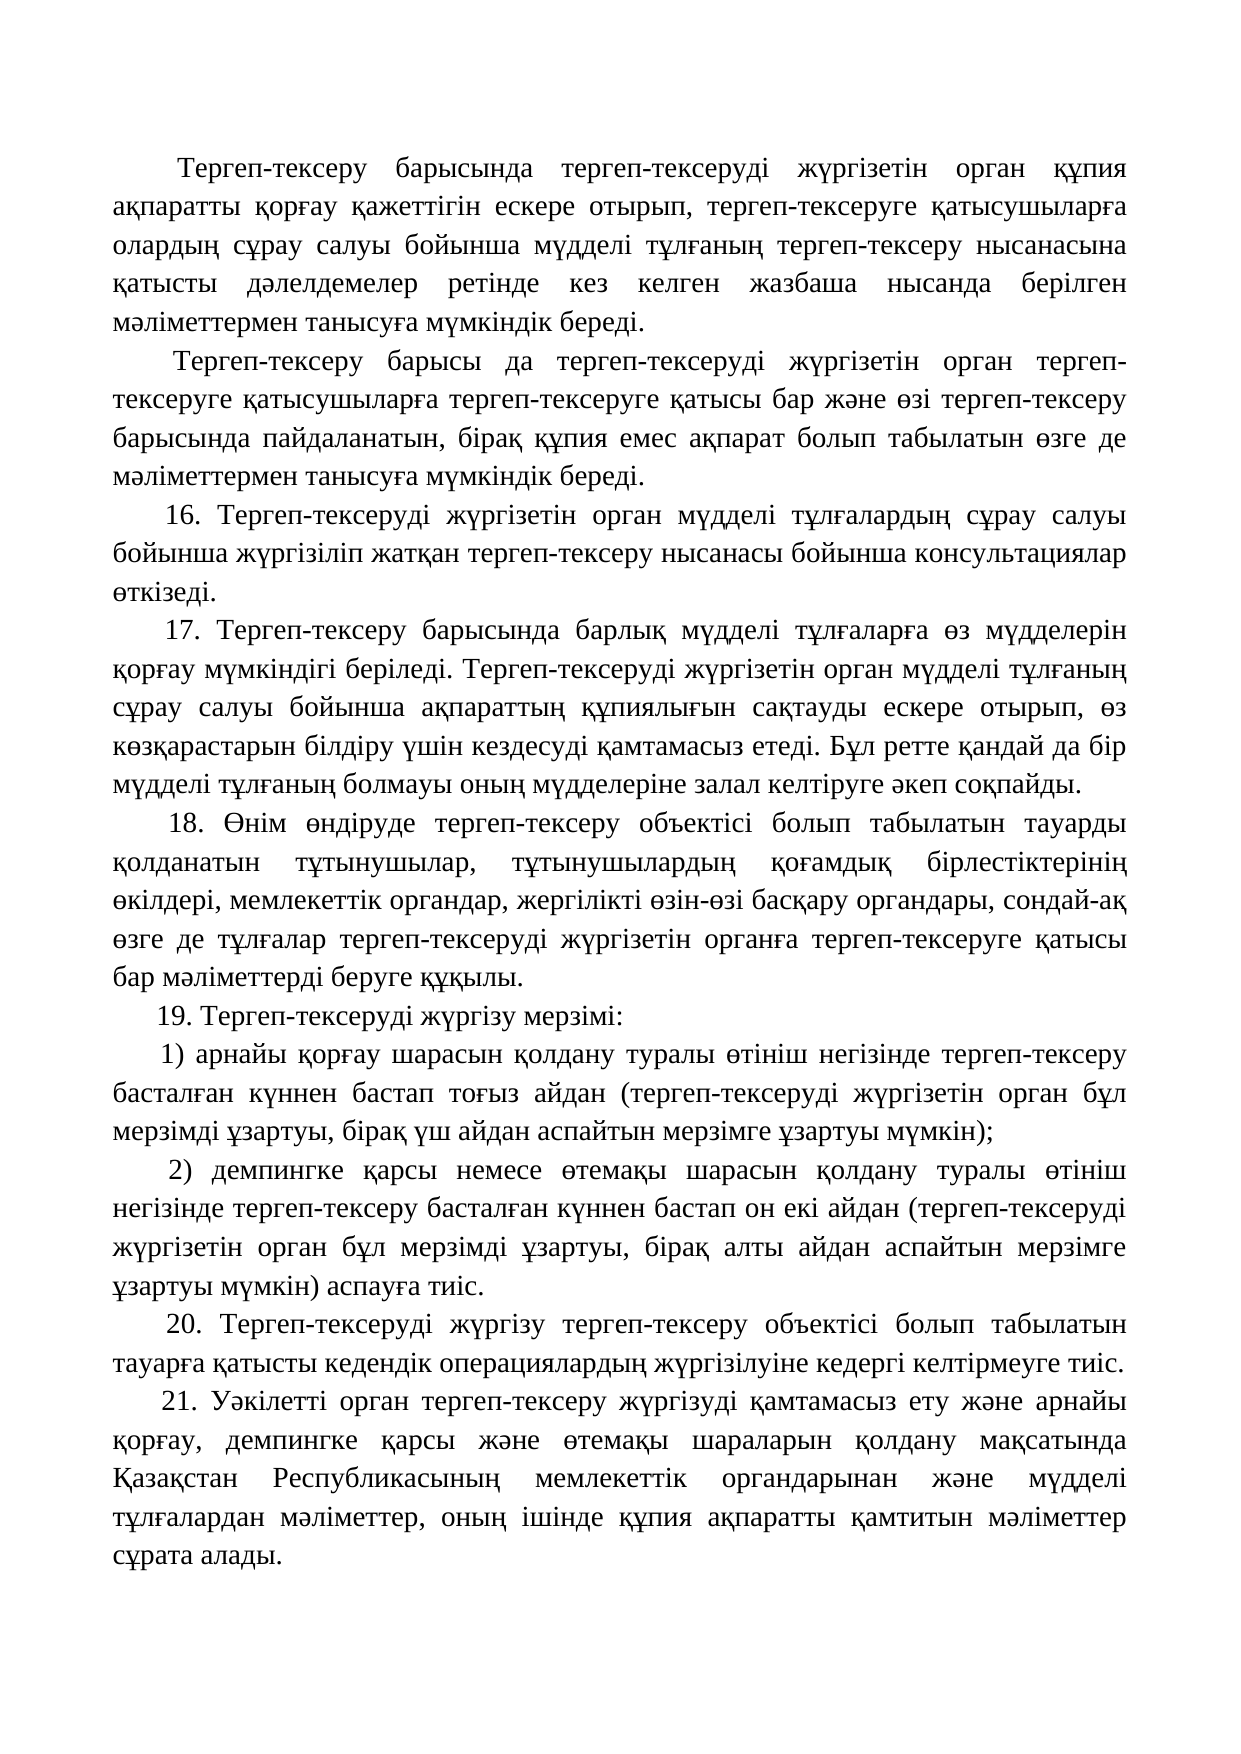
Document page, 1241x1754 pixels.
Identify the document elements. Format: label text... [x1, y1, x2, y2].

text 20. Тергеп-тексеруді жүргізу тергеп-тексеру объектісі болып табылатын тауарға қатысты кедендік операциялардың жүргізілуіне кедергі келтірмеуге тиіс. [112, 1306, 1128, 1378]
text 17. Тергеп-тексеру барысында барлық мүдделі тұлғаларға өз мүдделерін қорғау мүмкіндігі беріледі. Тергеп-тексеруді жүргізетін орган мүдделі тұлғаның сұрау салуы бойынша ақпараттың құпиялығын сақтауды ескере отырып, өз көзқарастарын білдіру үшін кездесуді қамтамасыз етеді. Бұл ретте қандай да бір мүдделі тұлғаның болмауы оның мүдделеріне залал келтіруге әкеп соқпайды. [112, 612, 1128, 800]
text 1) арнайы қорғау шарасын қолдану туралы өтініш негізінде тергеп-тексеру басталған күннен бастап тоғыз айдан (тергеп-тексеруді жүргізетін орган бұл мерзімді ұзартуы, бірақ үш айдан аспайтын мерзімге ұзартуы мүмкін); [112, 1036, 1128, 1147]
text 16. Тергеп-тексеруді жүргізетін орган мүдделі тұлғалардың сұрау салуы бойынша жүргізіліп жатқан тергеп-тексеру нысанасы бойынша консультациялар өткізеді. [112, 497, 1128, 607]
text Тергеп-тексеру барысында тергеп-тексеруді жүргізетін орган құпия ақпаратты қорғау қажеттігін ескере отырып, тергеп-тексеруге қатысушыларға олардың сұрау салуы бойынша мүдделі тұлғаның тергеп-тексеру нысанасына қатысты дәлелдемелер ретінде кез келген жазбаша нысанда берілген мәліметтермен танысуға мүмкіндік береді. [112, 150, 1128, 338]
text Тергеп-тексеру барысы да тергеп-тексеруді жүргізетін орган тергеп-тексеруге қатысушыларға тергеп-тексеруге қатысы бар және өзі тергеп-тексеру барысында пайдаланатын, бірақ құпия емес ақпарат болып табылатын өзге де мәліметтермен танысуға мүмкіндік береді. [112, 343, 1128, 492]
text 18. Өнім өндіруде тергеп-тексеру объектісі болып табылатын тауарды қолданатын тұтынушылар, тұтынушылардың қоғамдық бірлестіктерінің өкілдері, мемлекеттік органдар, жергілікті өзін-өзі басқару органдары, сондай-ақ өзге де тұлғалар тергеп-тексеруді жүргізетін органға тергеп-тексеруге қатысы бар мәліметтерді беруге құқылы. [112, 805, 1128, 993]
text 21. Уәкілетті орган тергеп-тексеру жүргізуді қамтамасыз ету және арнайы қорғау, демпингке қарсы және өтемақы шараларын қолдану мақсатында Қазақстан Республикасының мемлекеттік органдарынан және мүдделі тұлғалардан мәліметтер, оның ішінде құпия ақпаратты қамтитын мәліметтер сұрата алады. [112, 1383, 1128, 1571]
text 19. Тергеп-тексеруді жүргізу мерзімі: [112, 998, 1128, 1031]
text 2) демпингке қарсы немесе өтемақы шарасын қолдану туралы өтініш негізінде тергеп-тексеру басталған күннен бастап он екі айдан (тергеп-тексеруді жүргізетін орган бұл мерзімді ұзартуы, бірақ алты айдан аспайтын мерзімге ұзартуы мүмкін) аспауға тиіс. [112, 1152, 1128, 1301]
